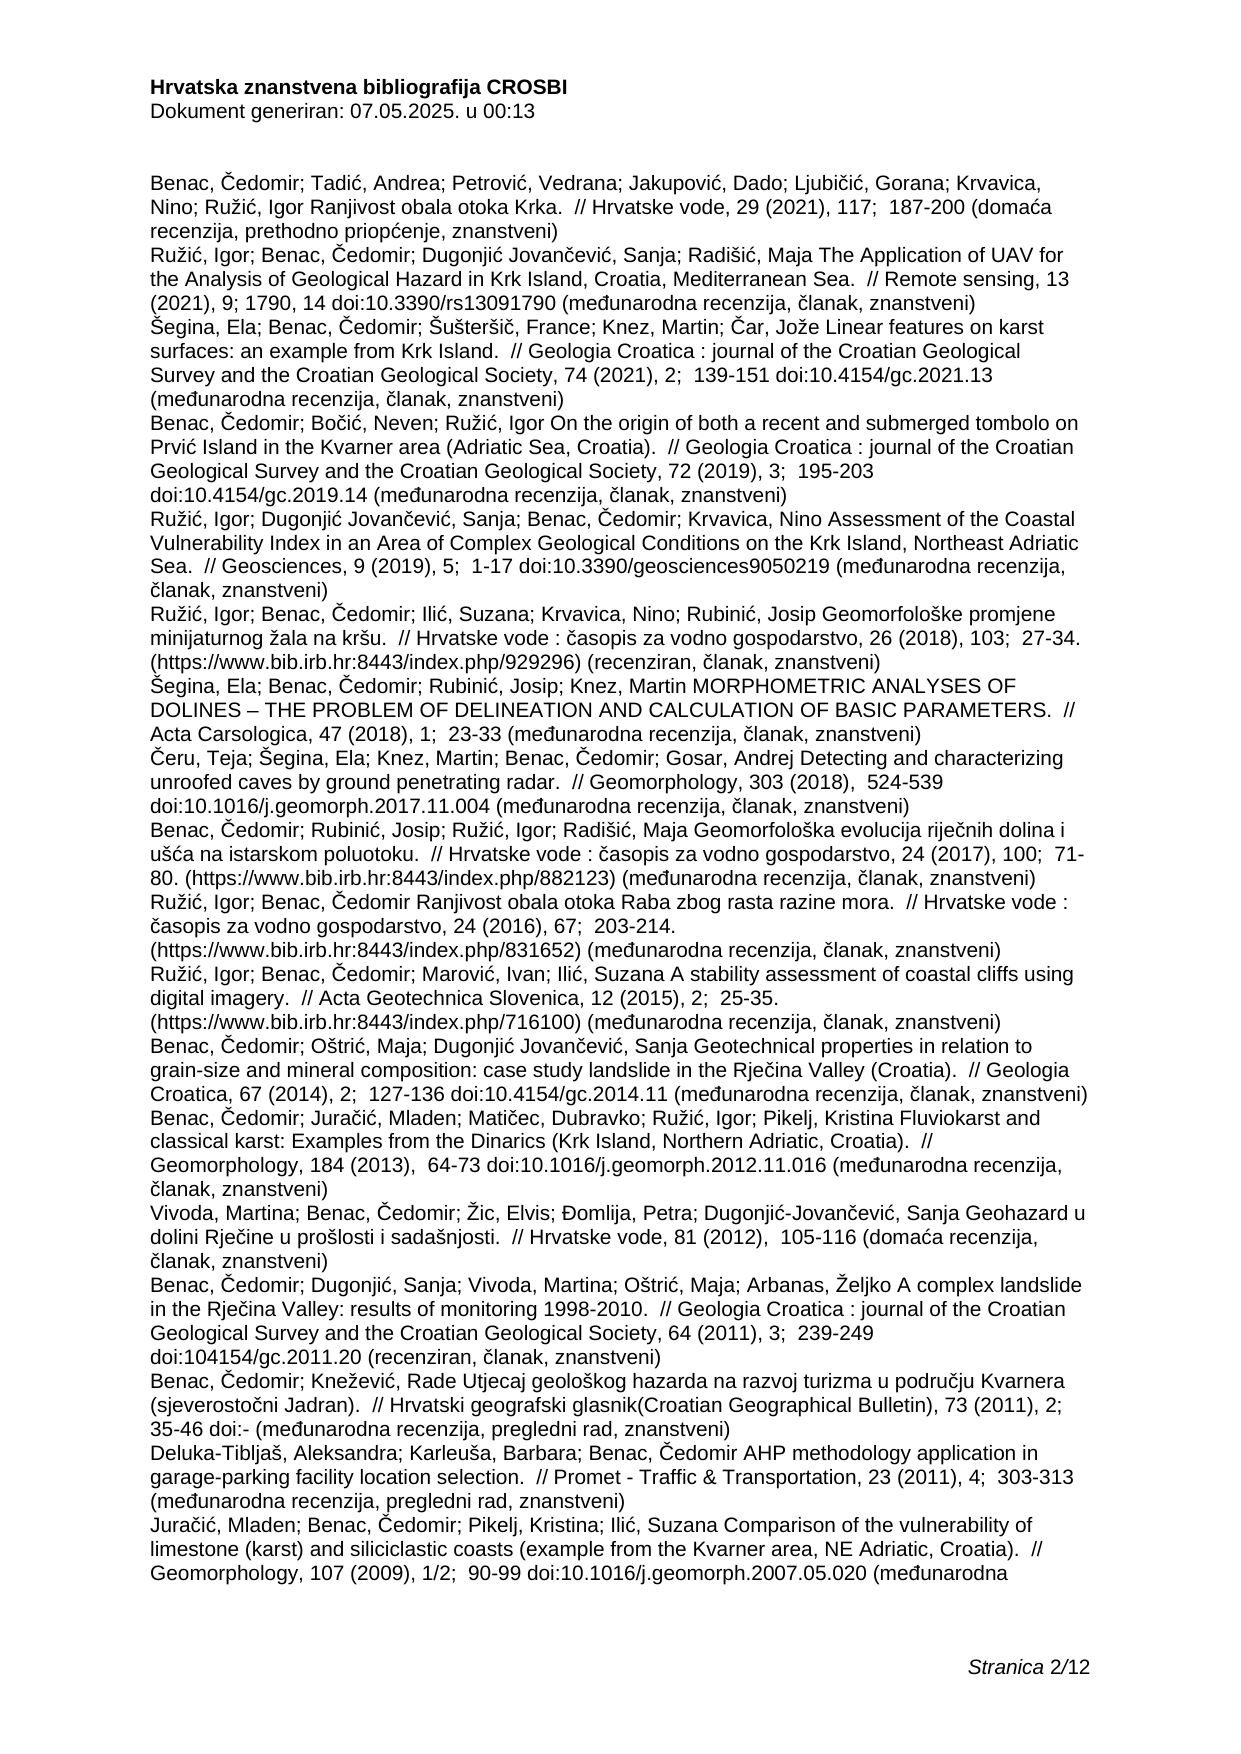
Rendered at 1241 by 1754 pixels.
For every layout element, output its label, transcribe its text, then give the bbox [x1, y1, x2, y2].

text Šegina, Ela; Benac, Čedomir; Rubinić, Josip; Knez, Martin [150, 674, 1090, 746]
text Deluka-Tibljaš, Aleksandra; Karleuša, Barbara; Benac, Čedomir [150, 1441, 1090, 1513]
text Benac, Čedomir; Oštrić, Maja; Dugonjić Jovančević, Sanja [150, 1033, 1090, 1105]
text Ružić, Igor; Dugonjić Jovančević, Sanja; Benac, Čedomir; Krvavica, Nino [150, 506, 1090, 602]
text Benac, Čedomir; Dugonjić, Sanja; Vivoda, Martina; Oštrić, Maja; Arbanas, Željko [150, 1273, 1090, 1369]
text Benac, Čedomir; Bočić, Neven; Ružić, Igor [150, 411, 1090, 506]
text Benac, Čedomir; Rubinić, Josip; Ružić, Igor; Radišić, Maja [150, 818, 1090, 890]
text Benac, Čedomir; Juračić, Mladen; Matičec, Dubravko; Ružić, Igor; Pikelj, Kristina [150, 1105, 1090, 1201]
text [150, 1513, 1090, 1584]
text Ružić, Igor; Benac, Čedomir; Dugonjić Jovančević, Sanja; Radišić, Maja [150, 243, 1090, 315]
text Benac, Čedomir; Knežević, Rade [150, 1369, 1090, 1441]
text Ružić, Igor; Benac, Čedomir; Marović, Ivan; Ilić, Suzana [150, 962, 1090, 1033]
text Vivoda, Martina; Benac, Čedomir; Žic, Elvis; Đomlija, Petra; Dugonjić-Jovančević, Sanja [150, 1201, 1090, 1273]
text Šegina, Ela; Benac, Čedomir; Šušteršič, France; Knez, Martin; Čar, Jože [150, 315, 1090, 411]
text Benac, Čedomir; Tadić, Andrea; Petrović, Vedrana; Jakupović, Dado; Ljubičić, Gorana; Krvavica, Nino; Ružić, Igor [150, 171, 1090, 243]
text Čeru, Teja; Šegina, Ela; Knez, Martin; Benac, Čedomir; Gosar, Andrej [150, 746, 1090, 818]
text Ružić, Igor; Benac, Čedomir; Ilić, Suzana; Krvavica, Nino; Rubinić, Josip [150, 602, 1090, 674]
text Ružić, Igor; Benac, Čedomir [150, 890, 1090, 962]
